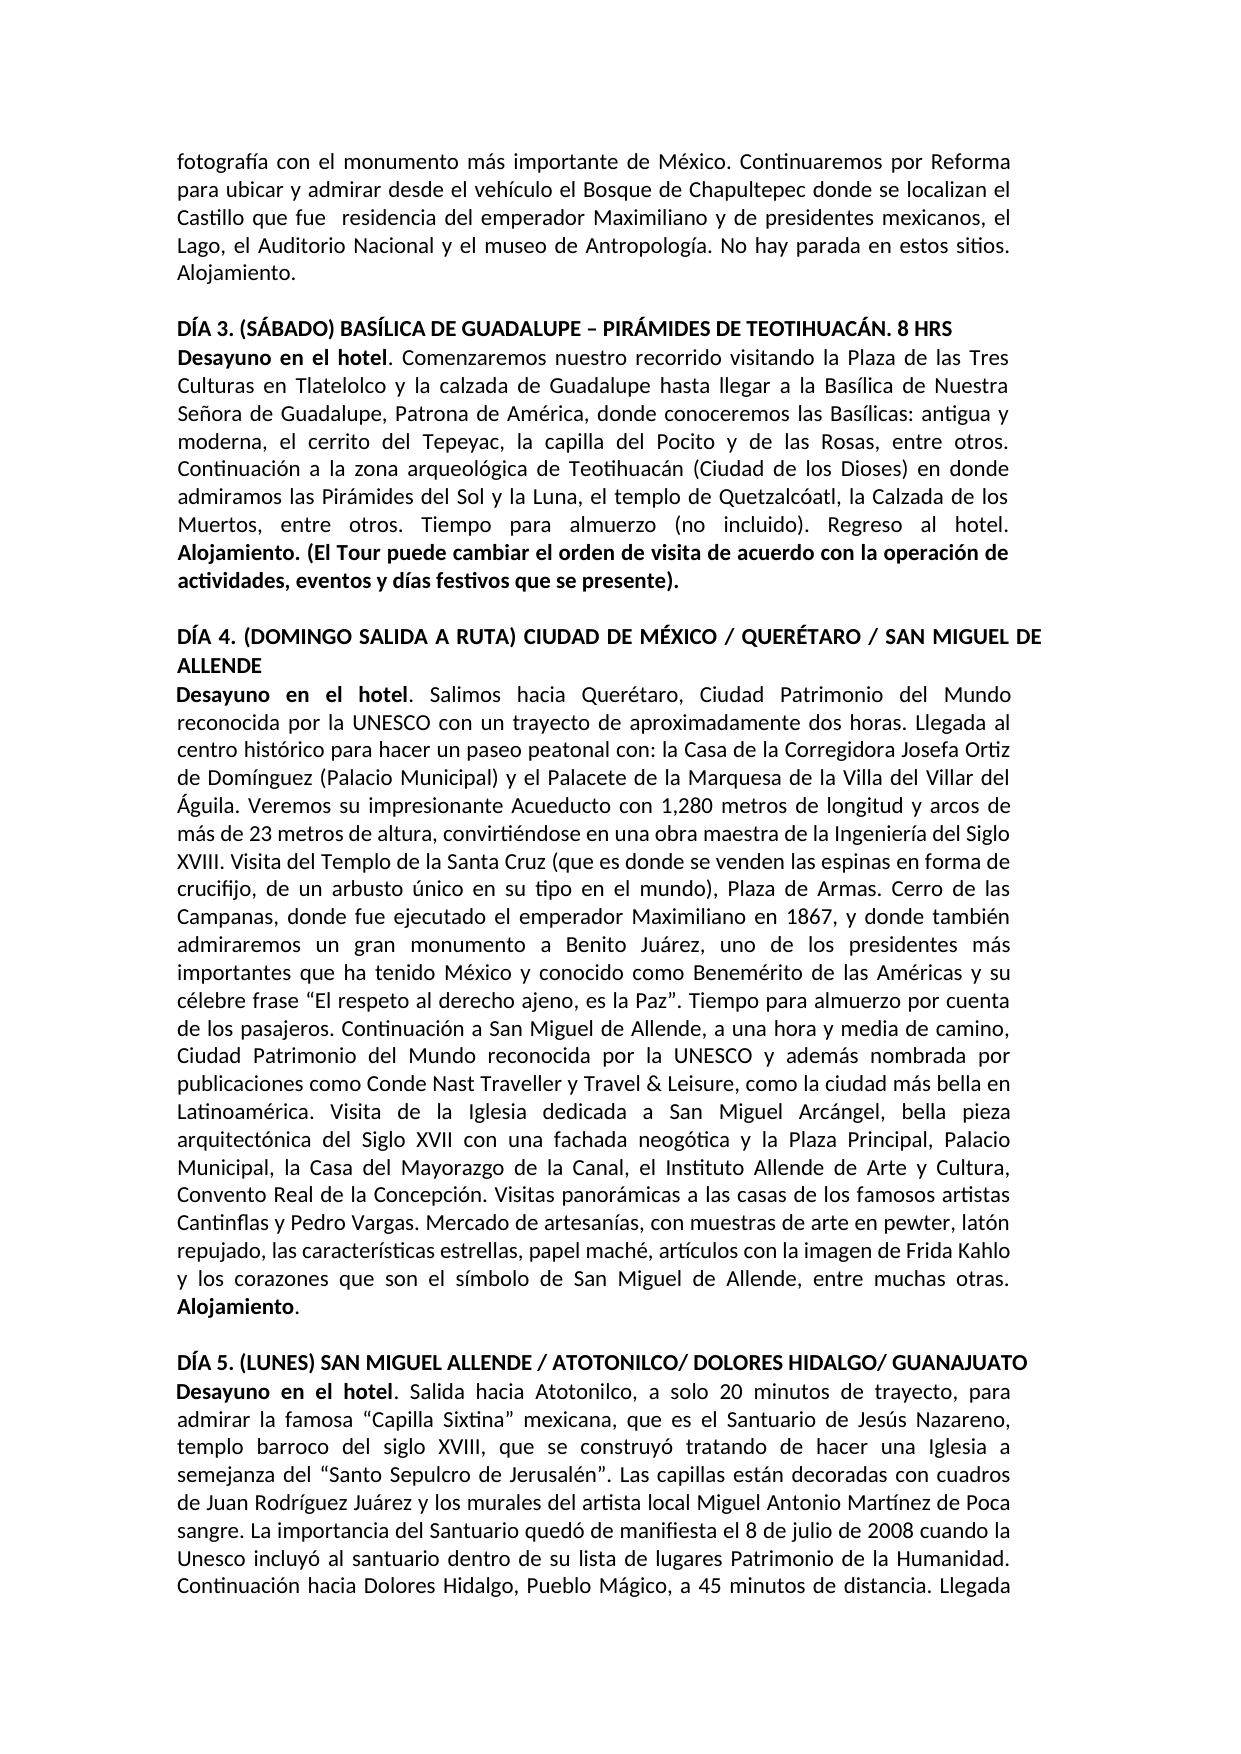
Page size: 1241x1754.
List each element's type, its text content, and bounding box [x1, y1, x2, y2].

text Desayuno en el hotel. Comenzaremos nuestro recorrido visitando la Plaza de las Tres Culturas en Tlatelolco y la calzada de Guadalupe hasta llegar a la Basílica de Nuestra Señora de Guadalupe, Patrona de América, donde conoceremos las Basílicas: antigua y moderna, el cerrito del Tepeyac, la capilla del Pocito y de las Rosas, entre otros. Continuación a la zona arqueológica de Teotihuacán (Ciudad de los Dioses) en donde admiramos las Pirámides del Sol y la Luna, el templo de Quetzalcóatl, la Calzada de los Muertos, entre otros. Tiempo para almuerzo (no incluido). Regreso al hotel. Alojamiento. (El Tour puede cambiar el orden de visita de acuerdo con la operación de actividades, eventos y días festivos que se presente). [177, 344, 1011, 594]
text Desayuno en el hotel. Salimos hacia Querétaro, Ciudad Patrimonio del Mundo reconocida por la UNESCO con un trayecto de aproximadamente dos horas. Llegada al centro histórico para hacer un paseo peatonal con: la Casa de la Corregidora Josefa Ortiz de Domínguez (Palacio Municipal) y el Palacete de la Marquesa de la Villa del Villar del Águila. Veremos su impresionante Acueducto con 1,280 metros de longitud y arcos de más de 23 metros de altura, convirtiéndose en una obra maestra de la Ingeniería del Siglo XVIII. Visita del Templo de la Santa Cruz (que es donde se venden las espinas en forma de crucifijo, de un arbusto único en su tipo en el mundo), Plaza de Armas. Cerro de las Campanas, donde fue ejecutado el emperador Maximiliano en 1867, y donde también admiraremos un gran monumento a Benito Juárez, uno de los presidentes más importantes que ha tenido México y conocido como Benemérito de las Américas y su célebre frase “El respeto al derecho ajeno, es la Paz”. Tiempo para almuerzo por cuenta de los pasajeros. Continuación a San Miguel de Allende, a una hora y media de camino, Ciudad Patrimonio del Mundo reconocida por la UNESCO y además nombrada por publicaciones como Conde Nast Traveller y Travel & Leisure, como la ciudad más bella en Latinoamérica. Visita de la Iglesia dedicada a San Miguel Arcángel, bella pieza arquitectónica del Siglo XVII con una fachada neogótica y la Plaza Principal, Palacio Municipal, la Casa del Mayorazgo de la Canal, el Instituto Allende de Arte y Cultura, Convento Real de la Concepción. Visitas panorámicas a las casas de los famosos artistas Cantinflas y Pedro Vargas. Mercado de artesanías, con muestras de arte en pewter, latón repujado, las características estrellas, papel maché, artículos con la imagen de Frida Kahlo y los corazones que son el símbolo de San Miguel de Allende, entre muchas otras. Alojamiento. [176, 680, 1012, 1320]
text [176, 1377, 1012, 1599]
subtitle DÍA 5. (LUNES) SAN MIGUEL ALLENDE / ATOTONILCO/ DOLORES HIDALGO/ GUANAJUATO [177, 1348, 1043, 1376]
subtitle DÍA 3. (SÁBADO) BASÍLICA DE GUADALUPE – PIRÁMIDES DE TEOTIHUACÁN. 8 HRS [177, 314, 1043, 342]
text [176, 148, 1012, 287]
subtitle DÍA 4. (DOMINGO SALIDA A RUTA) CIUDAD DE MÉXICO / QUERÉTARO / SAN MIGUEL DE ALLENDE [177, 622, 1043, 679]
